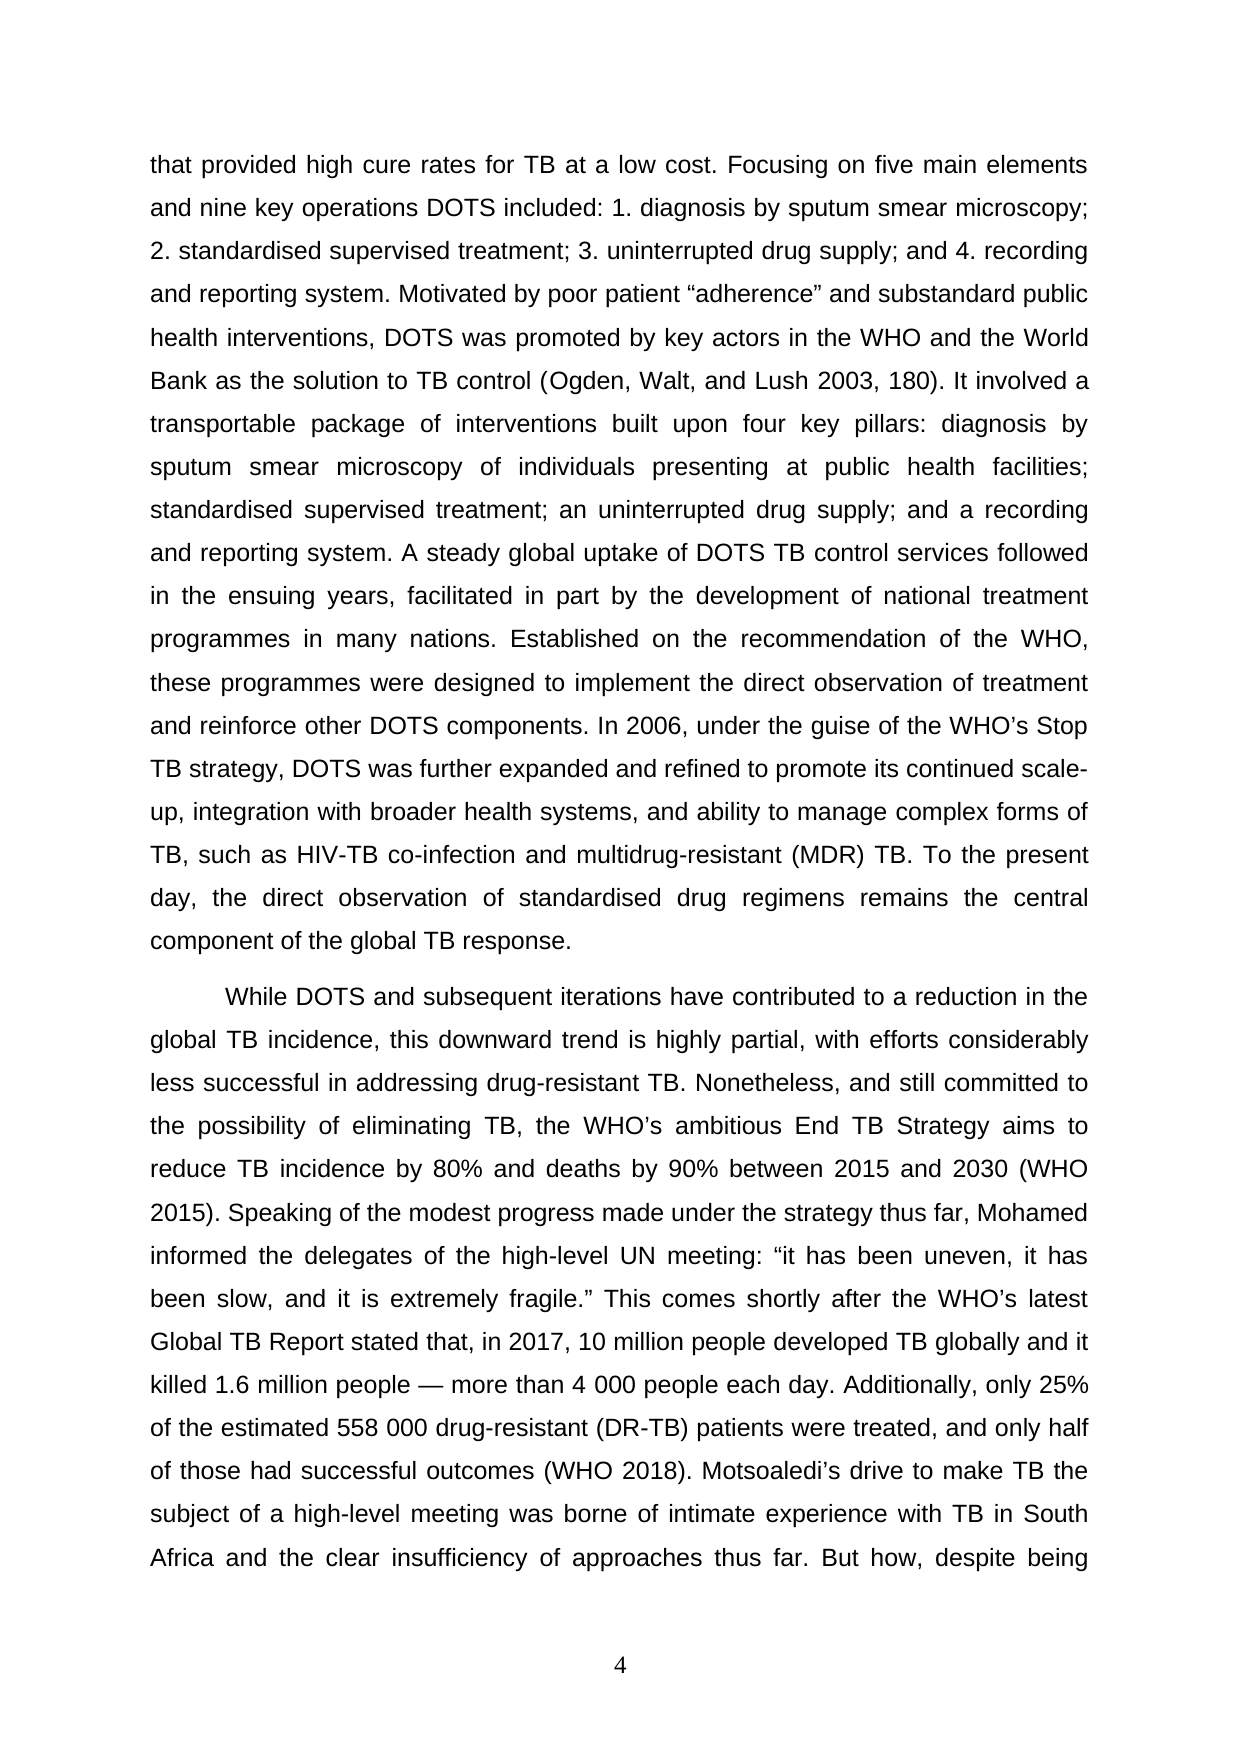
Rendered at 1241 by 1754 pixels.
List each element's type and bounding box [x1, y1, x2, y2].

text [150, 982, 1090, 1571]
text [150, 150, 1090, 955]
